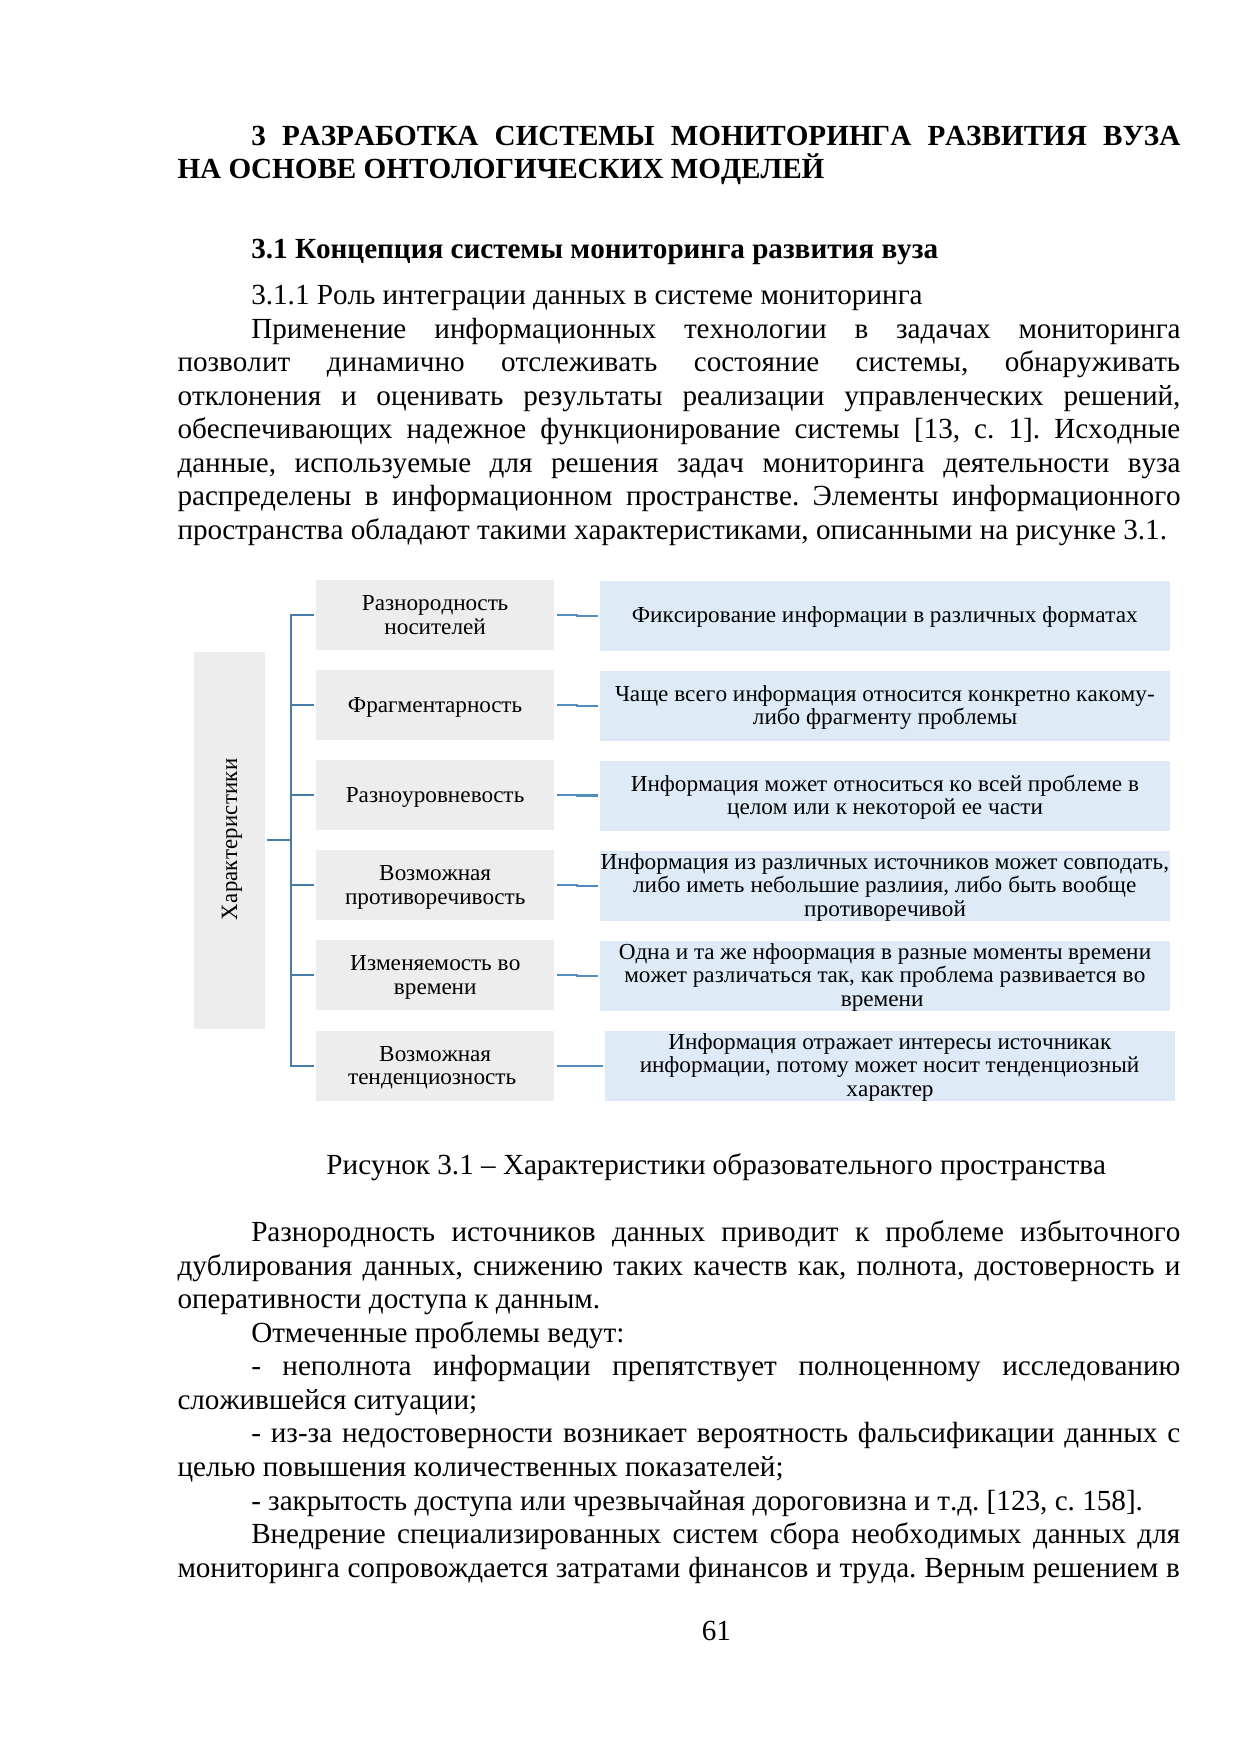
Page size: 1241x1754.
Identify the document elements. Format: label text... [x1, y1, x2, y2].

text Отмеченные проблемы ведут: [177, 1315, 1181, 1348]
subtitle 3.1 Концепция системы мониторинга развития вуза [177, 231, 1181, 265]
subtitle 3 РАЗРАБОТКА СИСТЕМЫ МОНИТОРИНГА РАЗВИТИЯ ВУЗА НА ОСНОВЕ ОНТОЛОГИЧЕСКИХ МОДЕЛЕЙ [177, 118, 1181, 185]
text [177, 1516, 1181, 1583]
text Разнородность источников данных приводит к проблеме избыточного дублирования данных, снижению таких качеств как, полнота, достоверность и оперативности доступа к данным. [177, 1214, 1181, 1315]
text Применение информационных технологии в задачах мониторинга позволит динамично отслеживать состояние системы, обнаруживать отклонения и оценивать результаты реализации управленческих решений, обеспечивающих надежное функционирование системы [13, с. 1]. Исходные данные, используемые для решения задач мониторинга деятельности вуза распределены в информационном пространстве. Элементы информационного пространства обладают такими характеристиками, описанными на рисунке 3.1. [177, 311, 1181, 546]
text - закрытость доступа или чрезвычайная дороговизна и т.д. [123, с. 158]. [177, 1483, 1181, 1516]
text - неполнота информации препятствует полноценному исследованию сложившейся ситуации; [177, 1348, 1181, 1416]
text - из-за недостоверности возникает вероятность фальсификации данных с целью повышения количественных показателей; [177, 1416, 1181, 1483]
text Рисунок 3.1 – Характеристики образовательного пространства [177, 1147, 1181, 1181]
text 3.1.1 Роль интеграции данных в системе мониторинга [177, 277, 1181, 311]
